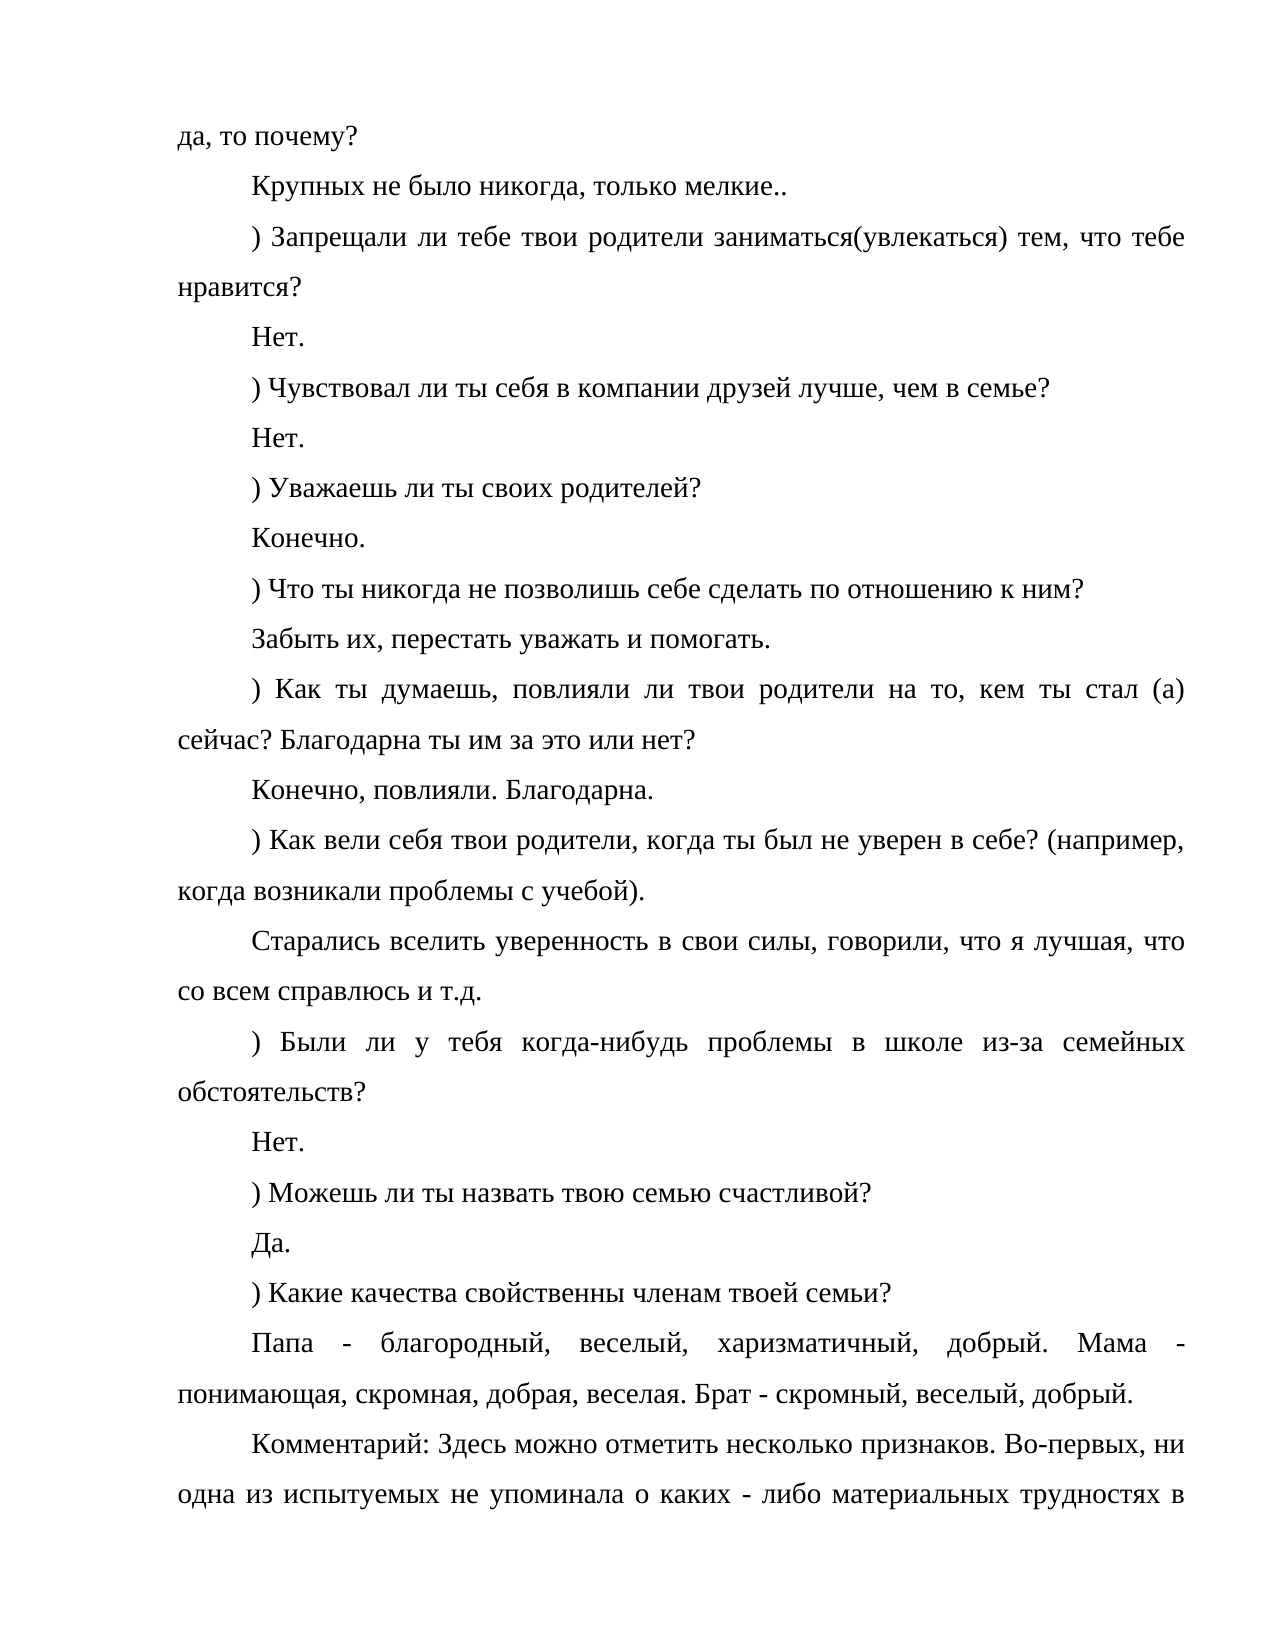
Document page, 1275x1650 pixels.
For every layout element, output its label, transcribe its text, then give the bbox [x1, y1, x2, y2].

text Старались вселить уверенность в свои силы, говорили, что я лучшая, что со всем справлюсь и т.д. [177, 923, 1186, 1007]
text ) Уважаешь ли ты своих родителей? [177, 470, 1186, 504]
text Нет. [177, 420, 1186, 453]
text ) Как вели себя твои родители, когда ты был не уверен в себе? (например, когда возникали проблемы с учебой). [177, 822, 1186, 906]
text Папа - благородный, веселый, харизматичный, добрый. Мама - понимающая, скромная, добрая, веселая. Брат - скромный, веселый, добрый. [177, 1326, 1186, 1409]
text ) Что ты никогда не позволишь себе сделать по отношению к ним? [177, 571, 1186, 604]
text Нет. [177, 319, 1186, 353]
text ) Были ли у тебя когда-нибудь проблемы в школе из-за семейных обстоятельств? [177, 1024, 1186, 1108]
text ) Какие качества свойственны членам твоей семьи? [177, 1275, 1186, 1309]
text Да. [177, 1225, 1186, 1258]
text ) Можешь ли ты назвать твою семью счастливой? [177, 1175, 1186, 1208]
text ) Как ты думаешь, повлияли ли твои родители на то, кем ты стал (а) сейчас? Благодарна ты им за это или нет? [177, 672, 1186, 755]
text Крупных не было никогда, только мелкие.. [177, 168, 1186, 202]
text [177, 118, 1186, 152]
text ) Чувствовал ли ты себя в компании друзей лучше, чем в семье? [177, 370, 1186, 403]
text ) Запрещали ли тебе твои родители заниматься(увлекаться) тем, что тебе нравится? [177, 219, 1186, 303]
text Забыть их, перестать уважать и помогать. [177, 621, 1186, 655]
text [177, 1426, 1186, 1510]
text Конечно, повлияли. Благодарна. [177, 772, 1186, 806]
text Конечно. [177, 521, 1186, 554]
text Нет. [177, 1124, 1186, 1158]
